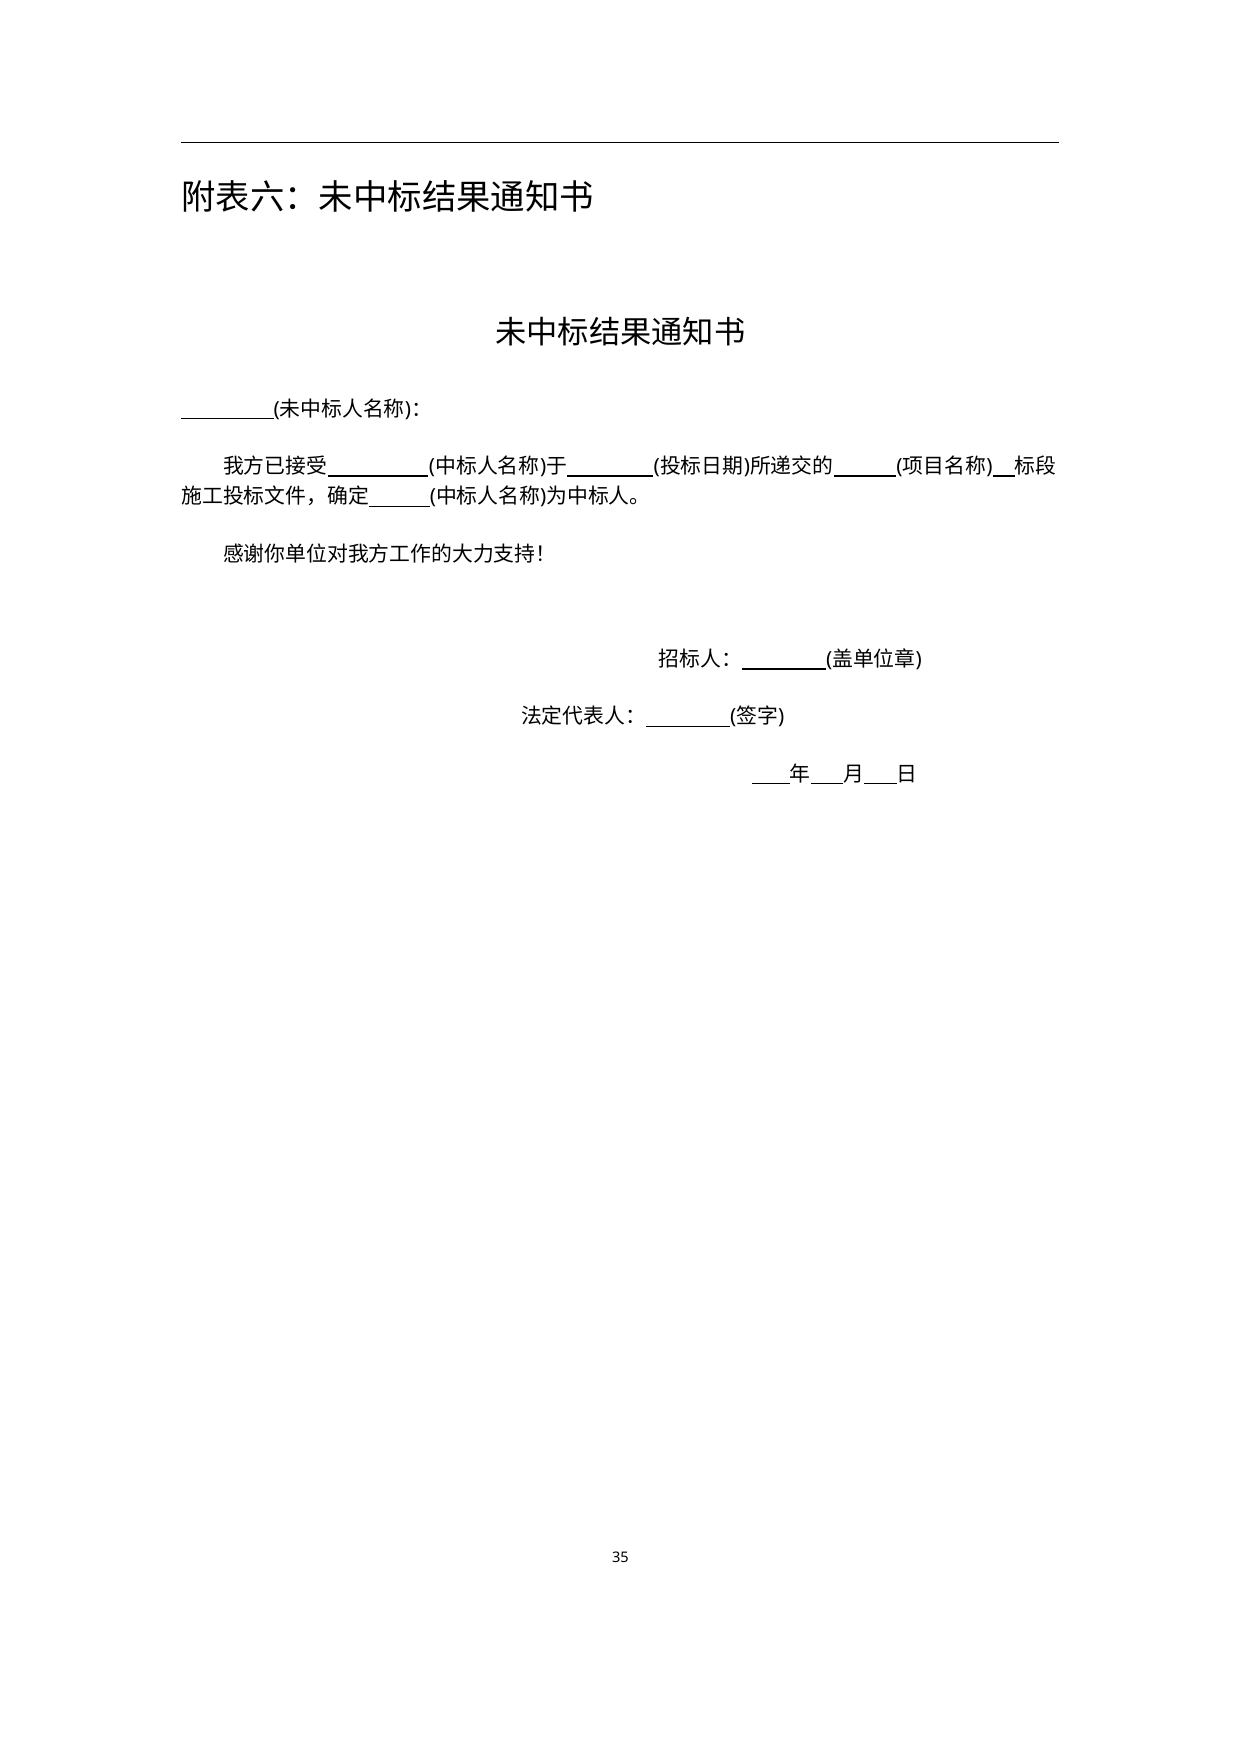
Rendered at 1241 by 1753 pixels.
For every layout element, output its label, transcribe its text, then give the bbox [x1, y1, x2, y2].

text 法定代表人： (签字) [521, 699, 1059, 730]
text 未中标结果通知书 [181, 307, 1059, 352]
text 附表六：未中标结果通知书 [181, 170, 1059, 219]
text 35 [181, 1546, 1059, 1566]
text 年 月 日 [181, 757, 917, 787]
text 招标人： (盖单位章) [181, 642, 921, 672]
text 感谢你单位对我方工作的大力支持！ [223, 537, 1059, 567]
text 我方已接受 (中标人名称)于 (投标日期)所递交的 (项目名称) 标段施工投标文件，确定 (中标人名称)为中标人。 [181, 449, 1057, 510]
text (未中标人名称)： [181, 392, 1059, 422]
